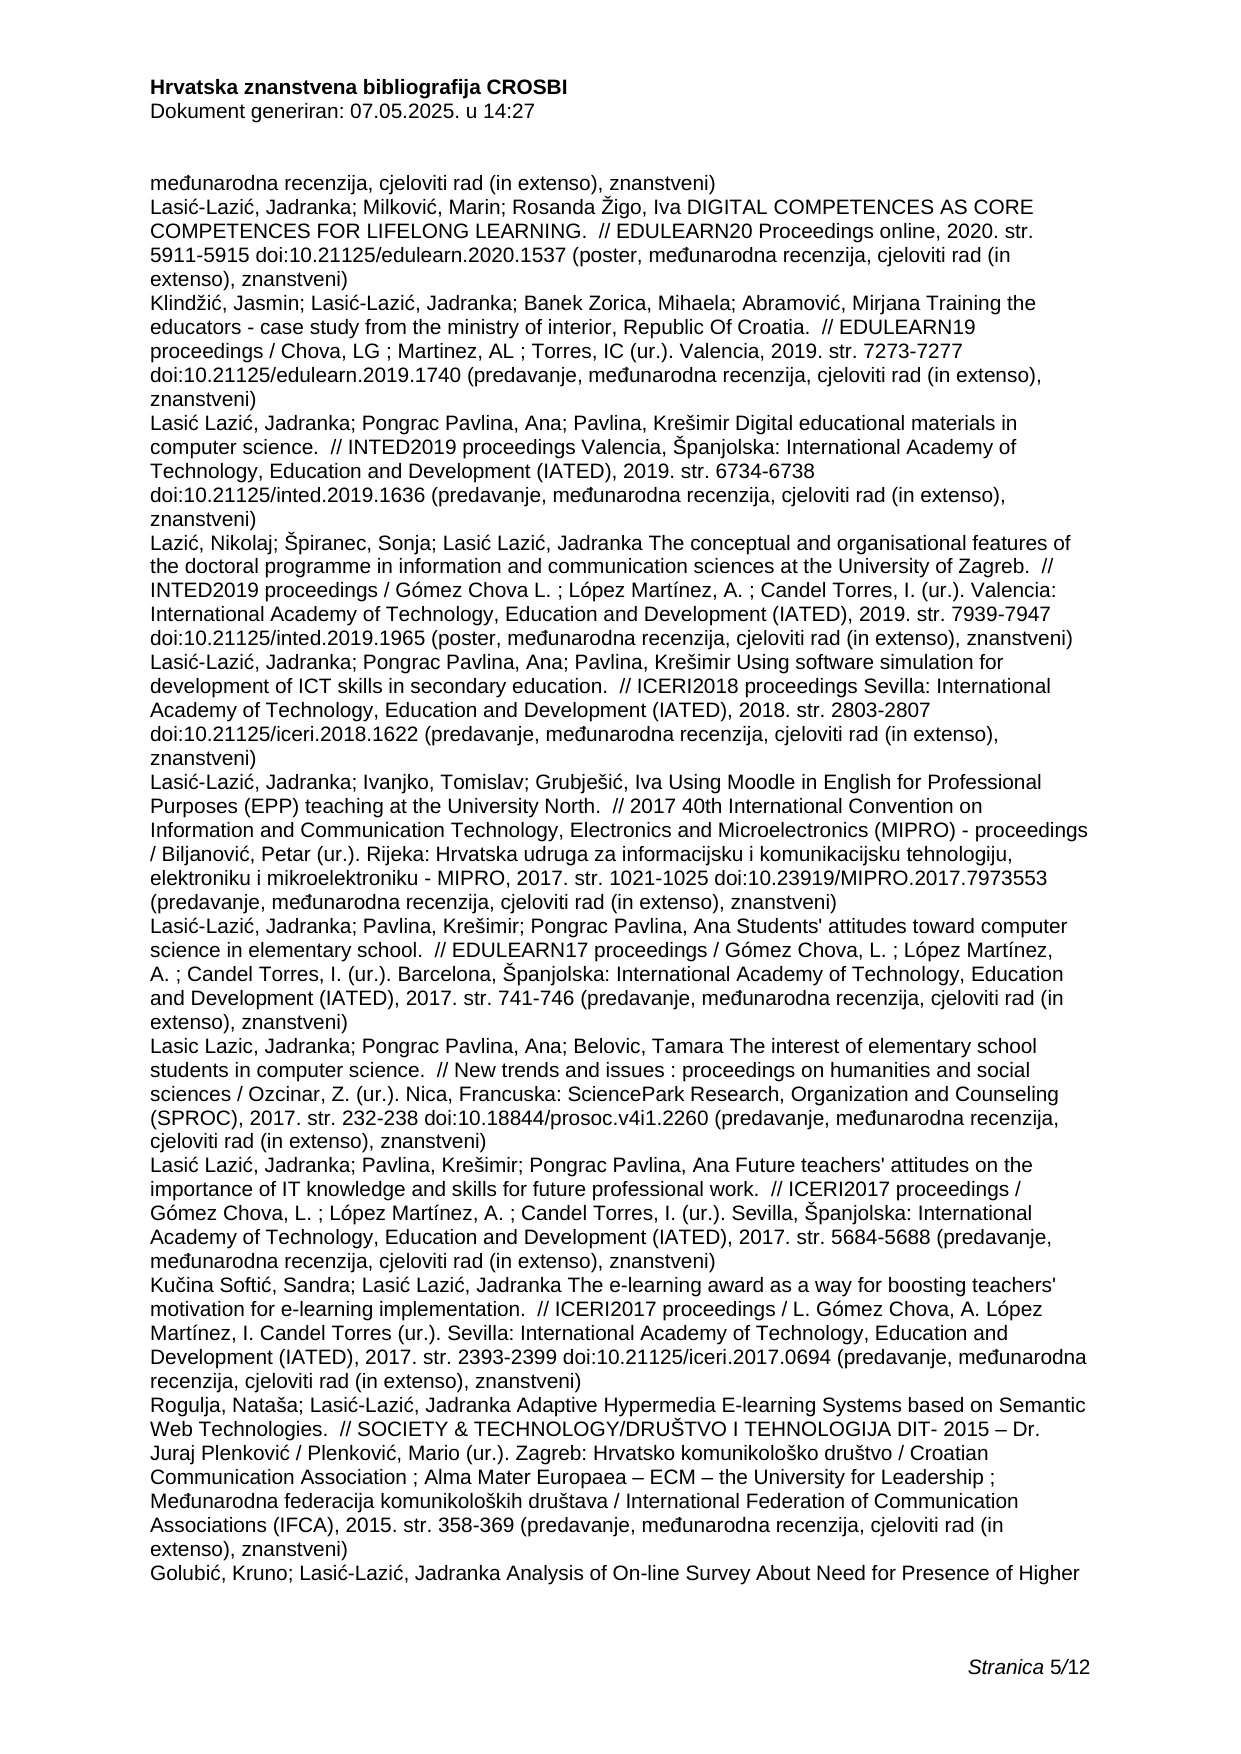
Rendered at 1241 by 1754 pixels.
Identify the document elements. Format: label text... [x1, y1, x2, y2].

text Lazić, Nikolaj; Špiranec, Sonja; Lasić Lazić, Jadranka [150, 530, 1090, 650]
text Lasić Lazić, Jadranka; Pavlina, Krešimir; Pongrac Pavlina, Ana [150, 1153, 1090, 1273]
text Lasić Lazić, Jadranka; Pongrac Pavlina, Ana; Pavlina, Krešimir [150, 411, 1090, 530]
text Lasić-Lazić, Jadranka; Milković, Marin; Rosanda Žigo, Iva [150, 195, 1090, 291]
text Lasić-Lazić, Jadranka; Pongrac Pavlina, Ana; Pavlina, Krešimir [150, 650, 1090, 770]
text Lasić-Lazić, Jadranka; Ivanjko, Tomislav; Grubješić, Iva [150, 770, 1090, 914]
text Lasić-Lazić, Jadranka; Pavlina, Krešimir; Pongrac Pavlina, Ana [150, 914, 1090, 1033]
text Klindžić, Jasmin; Lasić-Lazić, Jadranka; Banek Zorica, Mihaela; Abramović, Mirjana [150, 291, 1090, 411]
text Rogulja, Nataša; Lasić-Lazić, Jadranka [150, 1393, 1090, 1561]
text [150, 1561, 1090, 1584]
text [150, 171, 1090, 195]
text Kučina Softić, Sandra; Lasić Lazić, Jadranka [150, 1273, 1090, 1393]
text Lasic Lazic, Jadranka; Pongrac Pavlina, Ana; Belovic, Tamara [150, 1033, 1090, 1153]
